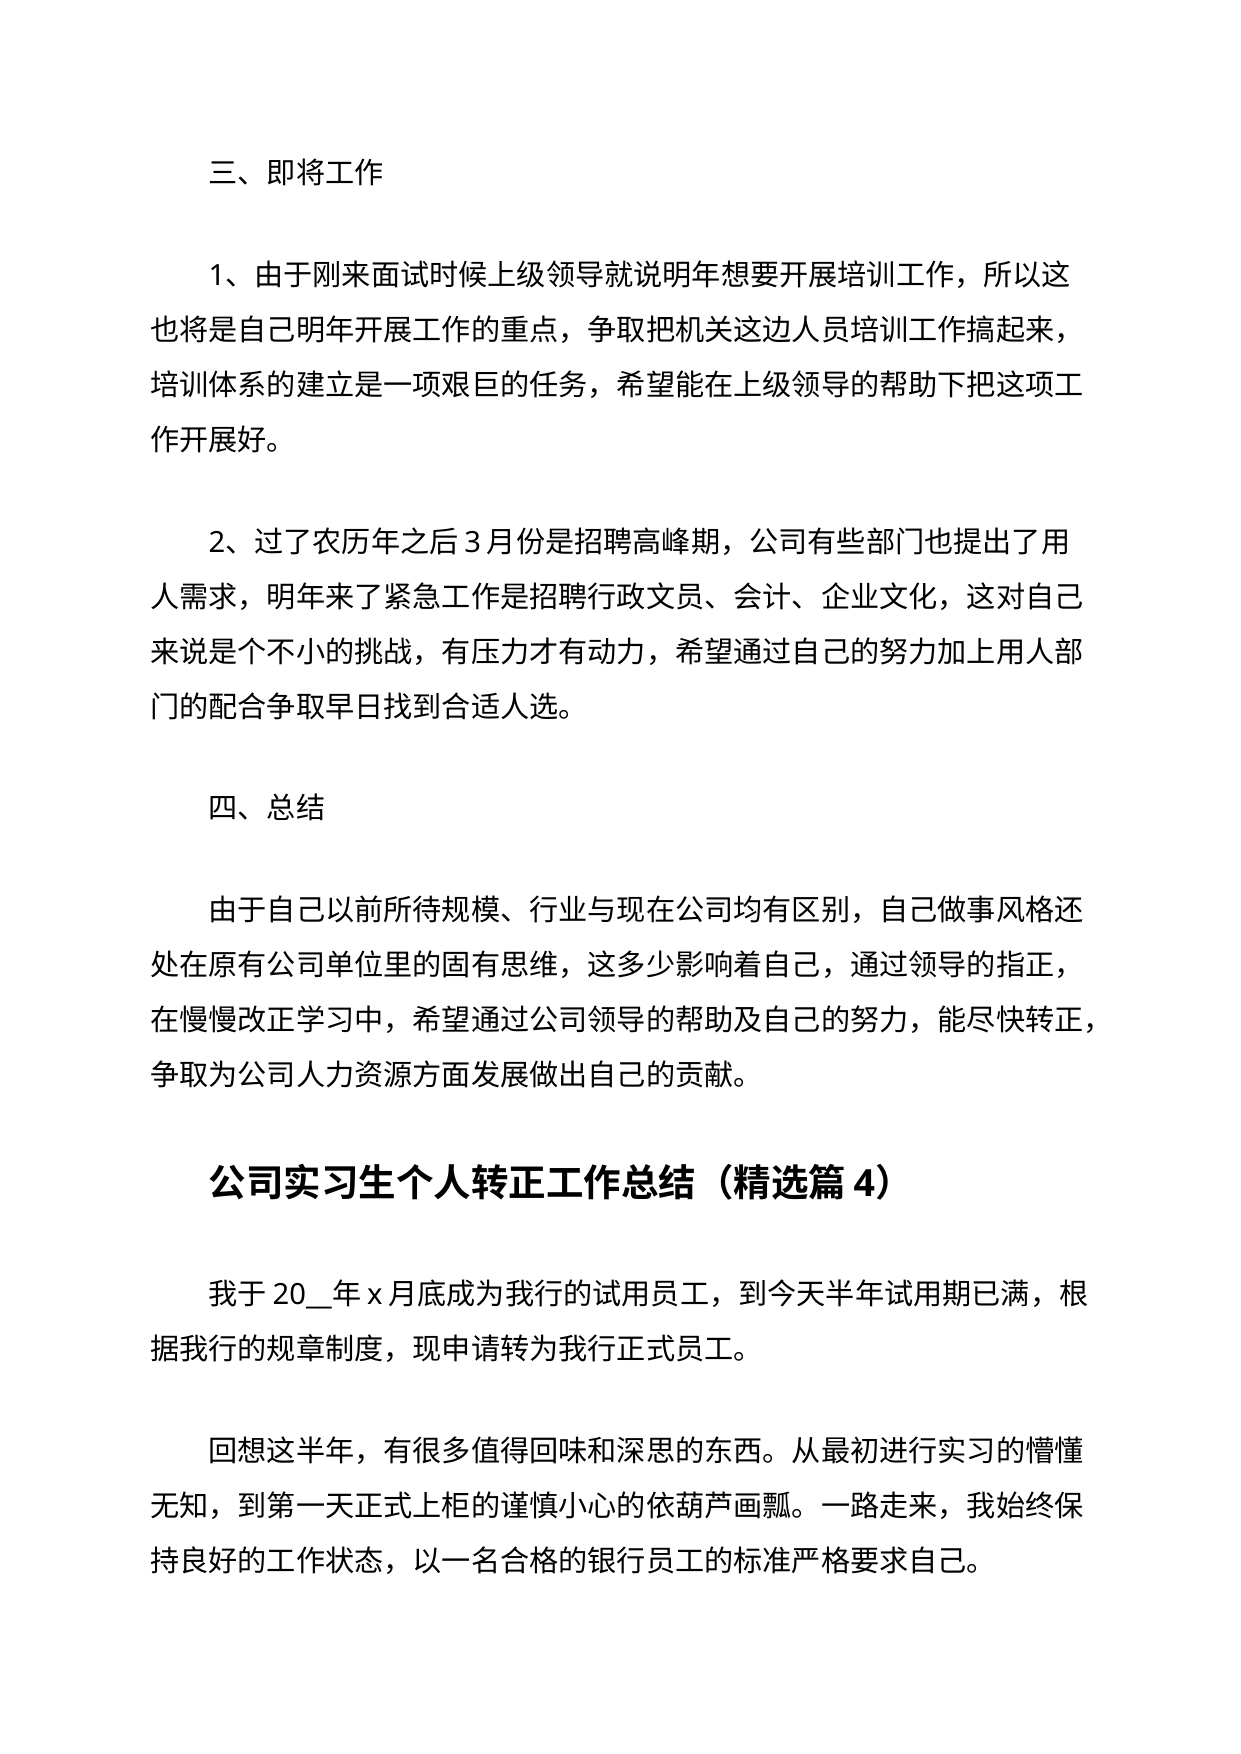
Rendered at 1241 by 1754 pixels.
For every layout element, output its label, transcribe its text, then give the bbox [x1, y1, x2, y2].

text 三、即将工作 [150, 150, 1090, 192]
text 由于自己以前所待规模、行业与现在公司均有区别，自己做事风格还处在原有公司单位里的固有思维，这多少影响着自己，通过领导的指正，在慢慢改正学习中，希望通过公司领导的帮助及自己的努力，能尽快转正，争取为公司人力资源方面发展做出自己的贡献。 [150, 887, 1090, 1094]
text 我于20__年x月底成为我行的试用员工，到今天半年试用期已满，根据我行的规章制度，现申请转为我行正式员工。 [150, 1271, 1090, 1368]
text 公司实习生个人转正工作总结（精选篇4） [150, 1153, 1090, 1208]
text 四、总结 [150, 785, 1090, 827]
text 回想这半年，有很多值得回味和深思的东西。从最初进行实习的懵懂无知，到第一天正式上柜的谨慎小心的依葫芦画瓢。一路走来，我始终保持良好的工作状态，以一名合格的银行员工的标准严格要求自己。 [150, 1427, 1090, 1579]
text 1、由于刚来面试时候上级领导就说明年想要开展培训工作，所以这也将是自己明年开展工作的重点，争取把机关这边人员培训工作搞起来，培训体系的建立是一项艰巨的任务，希望能在上级领导的帮助下把这项工作开展好。 [150, 252, 1090, 459]
text 2、过了农历年之后3月份是招聘高峰期，公司有些部门也提出了用人需求，明年来了紧急工作是招聘行政文员、会计、企业文化，这对自己来说是个不小的挑战，有压力才有动力，希望通过自己的努力加上用人部门的配合争取早日找到合适人选。 [150, 518, 1090, 725]
